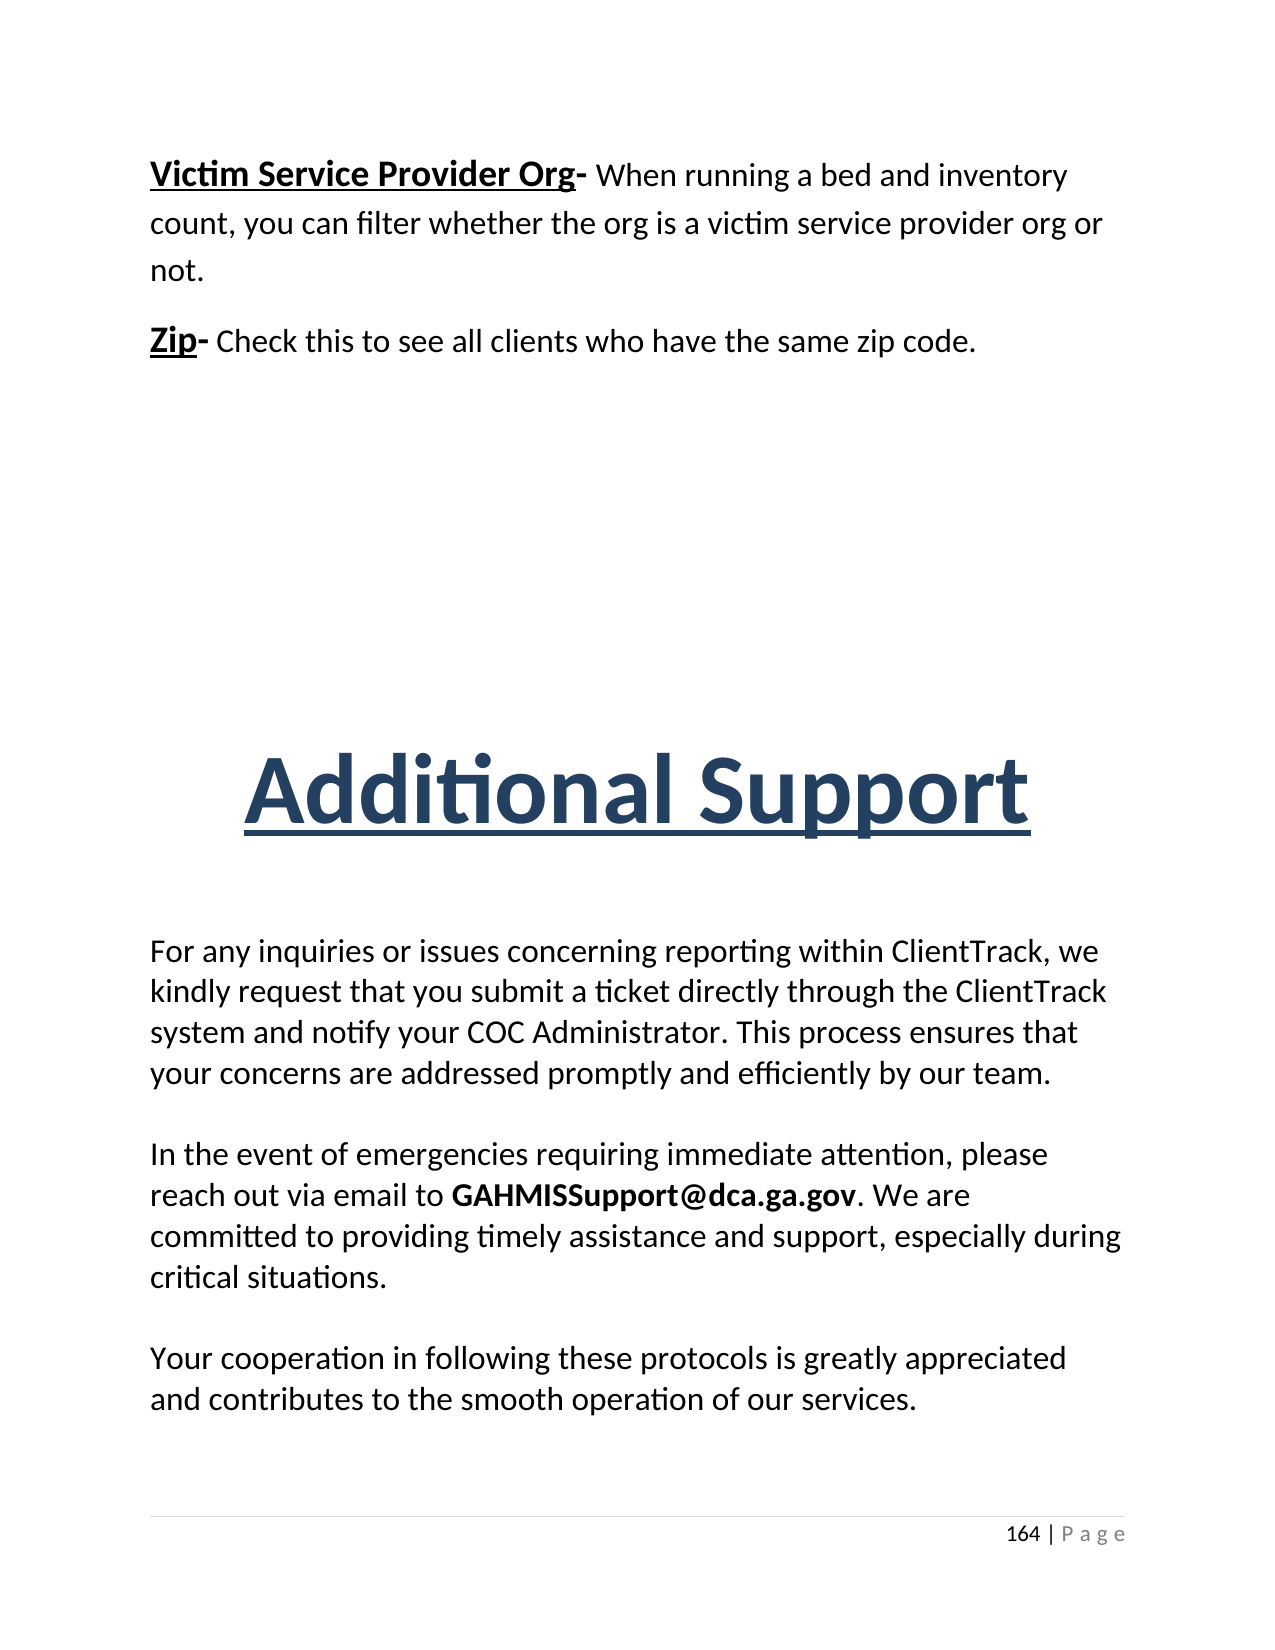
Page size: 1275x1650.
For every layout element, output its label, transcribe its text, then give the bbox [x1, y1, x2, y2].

text Zip- Check this to see all clients who have the same zip code. [209, 316, 1125, 362]
text Victim Service Provider Org- When running a bed and inventory count, you can filter whether the org is a victim service provider org or not. [150, 150, 1125, 289]
text Your cooperation in following these protocols is greatly appreciated and contributes to the smooth operation of our services. [150, 1337, 1125, 1418]
text Additional Support [150, 726, 1125, 848]
text In the event of emergencies requiring immediate attention, please reach out via email to GAHMISSupport@dca.ga.gov. We are committed to providing timely assistance and support, especially during critical situations. [150, 1133, 1125, 1296]
text For any inquiries or issues concerning reporting within ClientTrack, we kindly request that you submit a ticket directly through the ClientTrack system and notify your COC Administrator. This process ensures that your concerns are addressed promptly and efficiently by our team. [150, 930, 1125, 1093]
